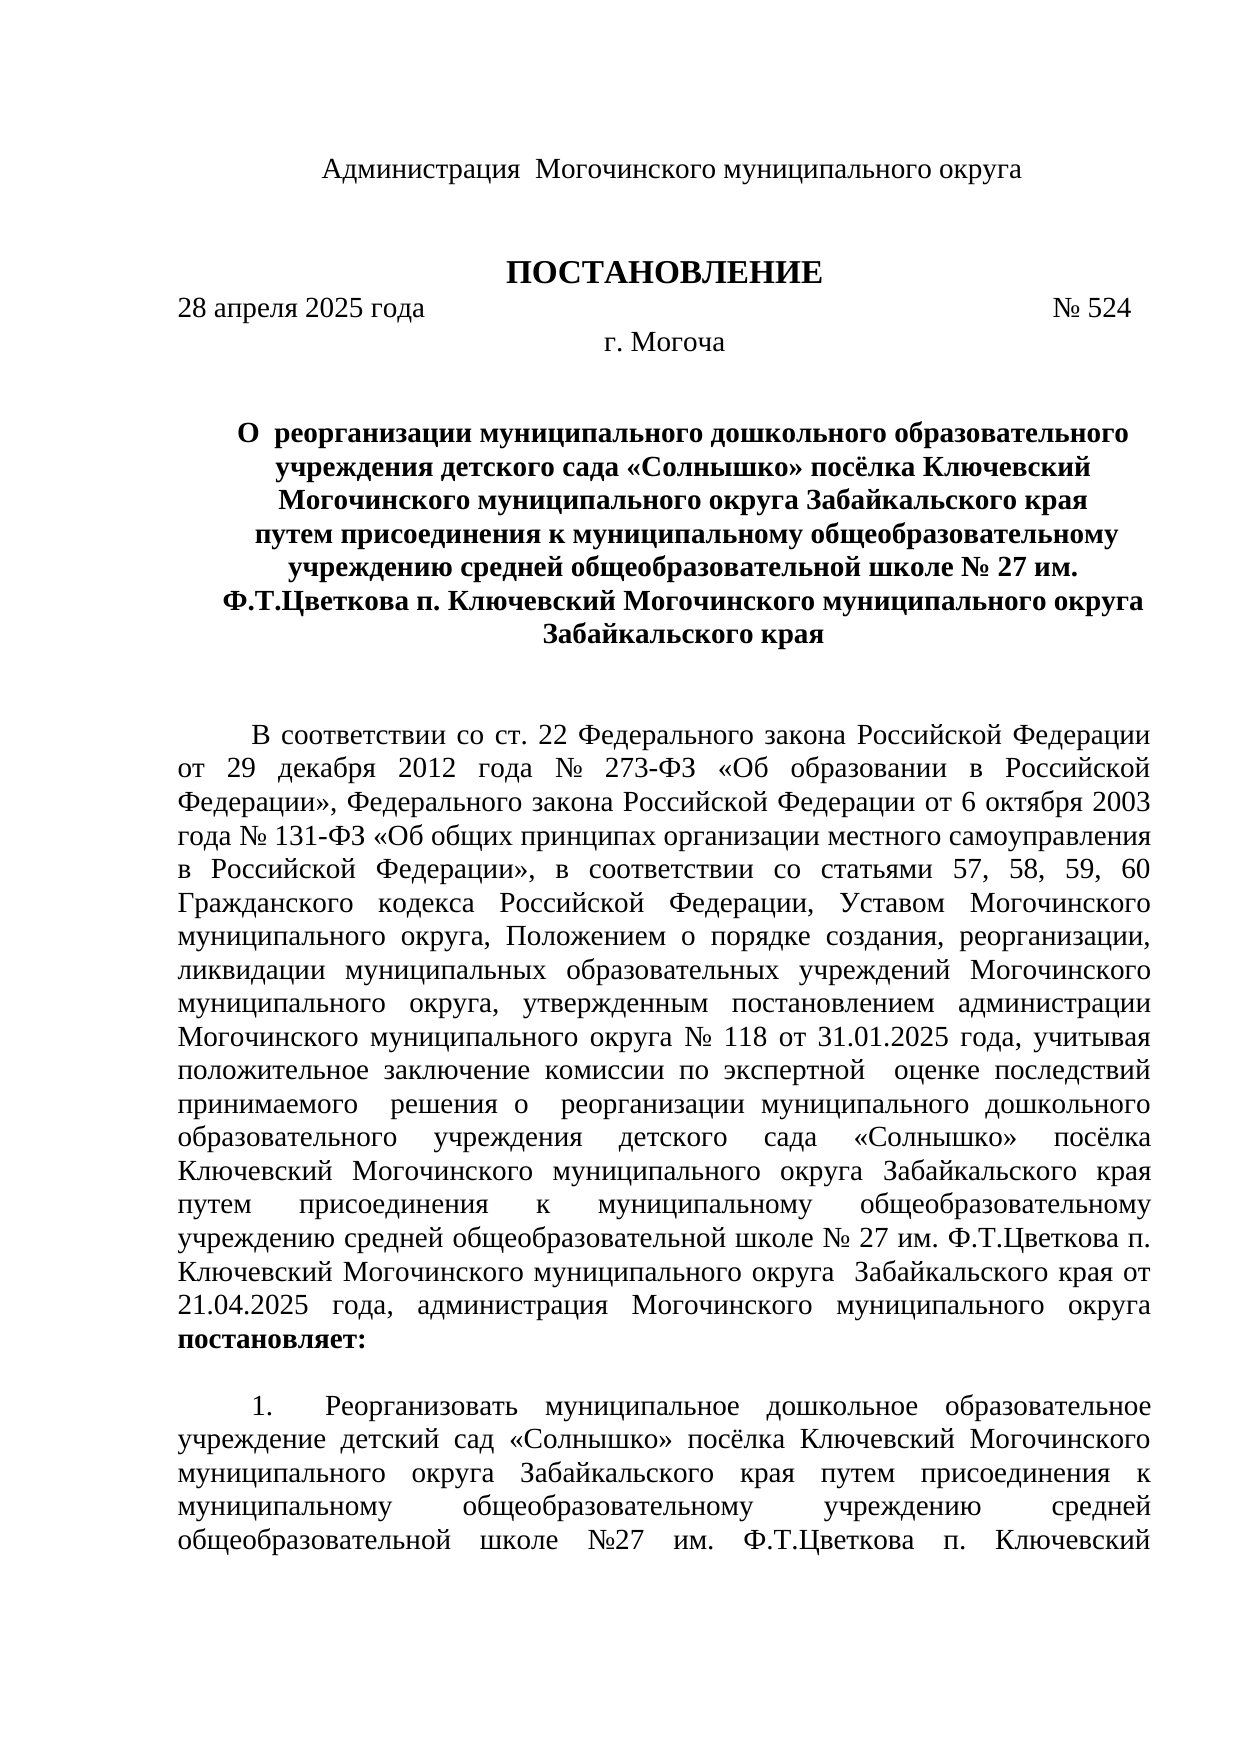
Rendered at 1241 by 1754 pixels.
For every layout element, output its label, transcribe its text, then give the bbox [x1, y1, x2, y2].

text Администрация Могочинского муниципального округа [192, 152, 1152, 185]
text Забайкальского края [215, 616, 1152, 650]
text путем присоединения к муниципальному общеобразовательному учреждению средней общеобразовательной школе № 27 им. Ф.Т.Цветкова п. Ключевский Могочинского муниципального округа [215, 516, 1152, 616]
text г. Могоча [177, 324, 1152, 358]
text 28 апреля 2025 года № 524 [177, 291, 1152, 324]
subtitle ПОСТАНОВЛЕНИЕ [177, 252, 1152, 291]
text О реорганизации муниципального дошкольного образовательного учреждения детского сада «Солнышко» посёлка Ключевский [215, 415, 1152, 482]
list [177, 1388, 1152, 1556]
text Могочинского муниципального округа Забайкальского края [215, 482, 1152, 516]
text В соответствии со ст. 22 Федерального закона Российской Федерации от 29 декабря 2012 года № 273-ФЗ «Об образовании в Российской Федерации», Федерального закона Российской Федерации от 6 октября 2003 года № 131-ФЗ «Об общих принципах организации местного самоуправления в Российской Федерации», в соответствии со статьями 57, 58, 59, 60 Гражданского кодекса Российской Федерации, Уставом Могочинского муниципального округа, Положением о порядке создания, реорганизации, ликвидации муниципальных образовательных учреждений Могочинского муниципального округа, утвержденным постановлением администрации Могочинского муниципального округа № 118 от 31.01.2025 года, учитывая положительное заключение комиссии по экспертной оценке последствий принимаемого решения о реорганизации муниципального дошкольного образовательного учреждения детского сада «Солнышко» посёлка Ключевский Могочинского муниципального округа Забайкальского края путем присоединения к муниципальному общеобразовательному учреждению средней общеобразовательной школе № 27 им. Ф.Т.Цветкова п. Ключевский Могочинского муниципального округа Забайкальского края от 21.04.2025 года, администрация Могочинского муниципального округа постановляет: [177, 717, 1152, 1354]
